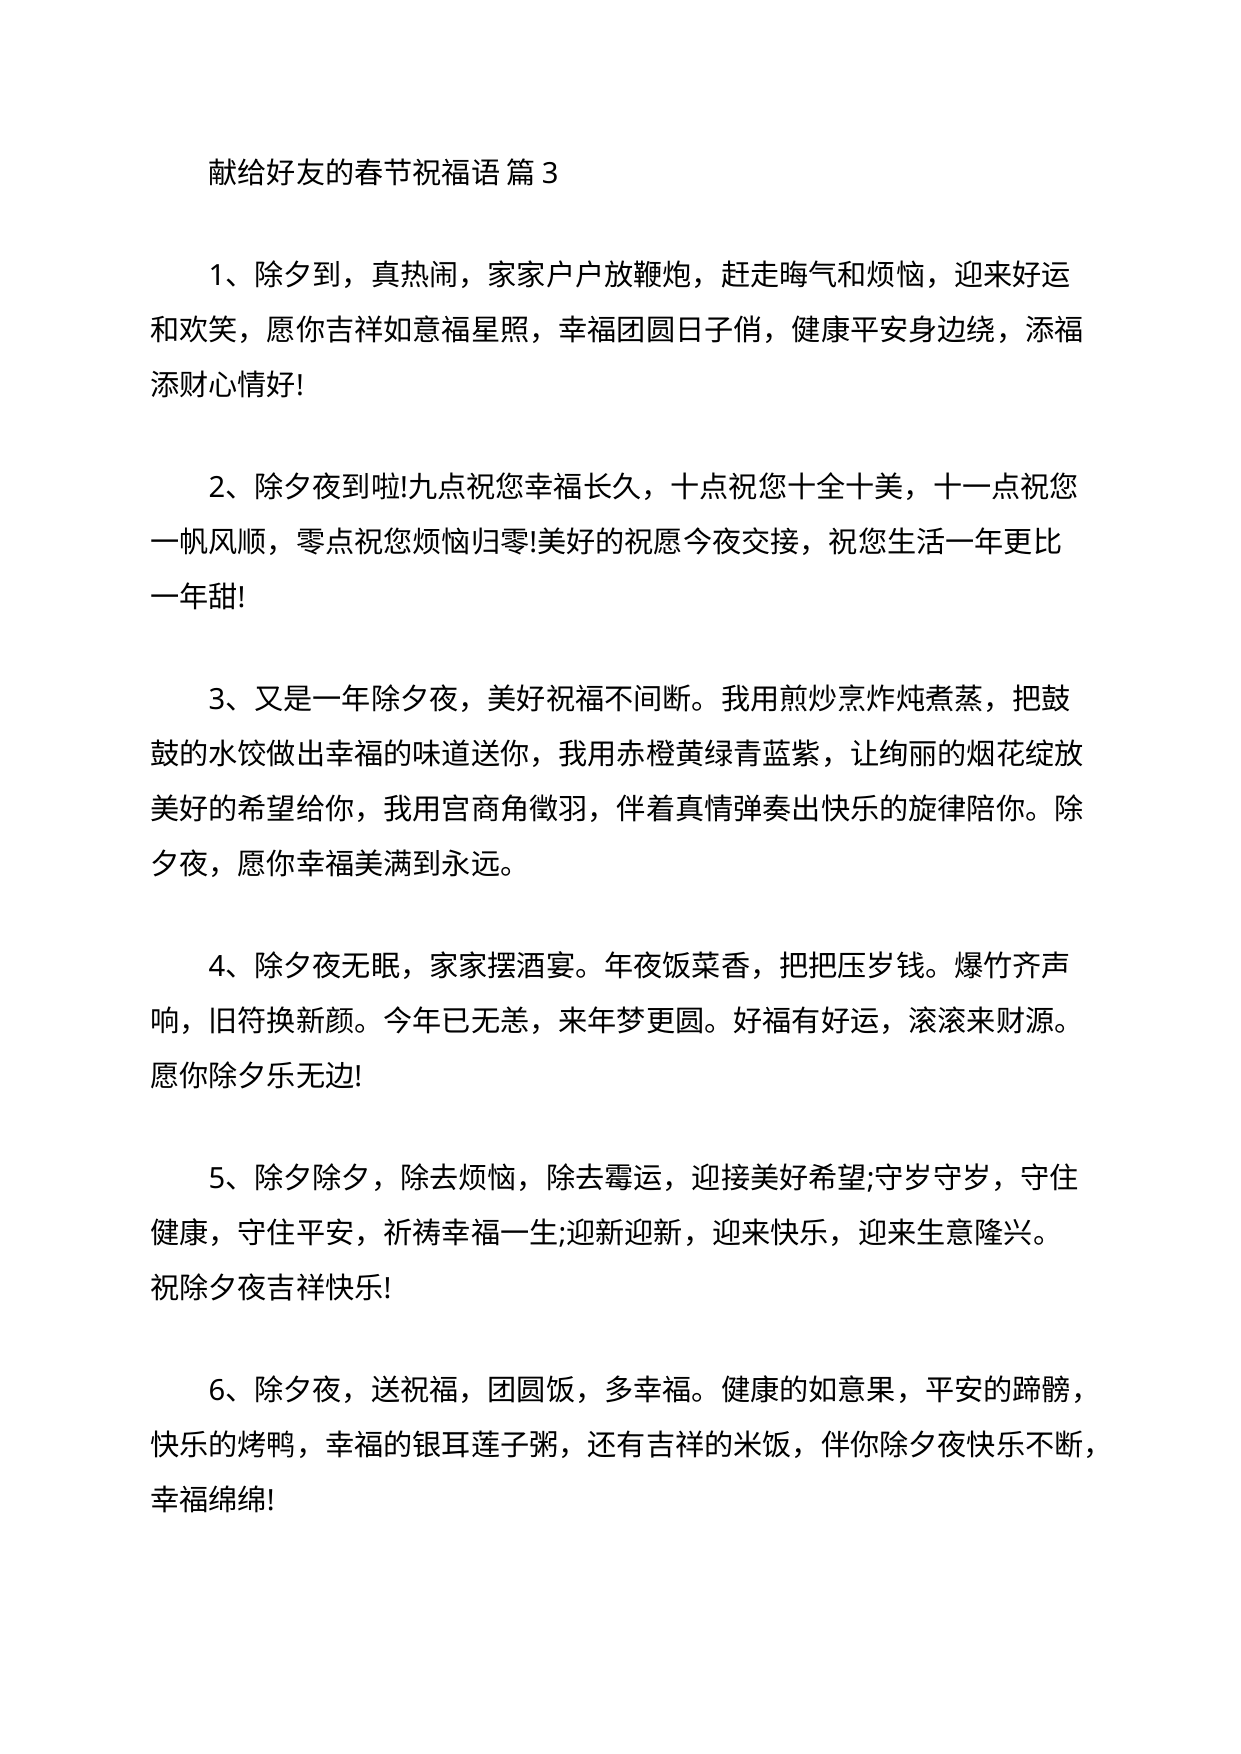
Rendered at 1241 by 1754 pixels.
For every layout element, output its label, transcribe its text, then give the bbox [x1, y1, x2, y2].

text 2、除夕夜到啦!九点祝您幸福长久，十点祝您十全十美，十一点祝您一帆风顺，零点祝您烦恼归零!美好的祝愿今夜交接，祝您生活一年更比一年甜! [150, 464, 1090, 616]
text 1、除夕到，真热闹，家家户户放鞭炮，赶走晦气和烦恼，迎来好运和欢笑，愿你吉祥如意福星照，幸福团圆日子俏，健康平安身边绕，添福添财心情好! [150, 252, 1090, 404]
text 献给好友的春节祝福语 篇3 [150, 150, 1090, 192]
text 3、又是一年除夕夜，美好祝福不间断。我用煎炒烹炸炖煮蒸，把鼓鼓的水饺做出幸福的味道送你，我用赤橙黄绿青蓝紫，让绚丽的烟花绽放美好的希望给你，我用宫商角徵羽，伴着真情弹奏出快乐的旋律陪你。除夕夜，愿你幸福美满到永远。 [150, 676, 1090, 883]
text 5、除夕除夕，除去烦恼，除去霉运，迎接美好希望;守岁守岁，守住健康，守住平安，祈祷幸福一生;迎新迎新，迎来快乐，迎来生意隆兴。祝除夕夜吉祥快乐! [150, 1154, 1090, 1307]
text 6、除夕夜，送祝福，团圆饭，多幸福。健康的如意果，平安的蹄髈，快乐的烤鸭，幸福的银耳莲子粥，还有吉祥的米饭，伴你除夕夜快乐不断，幸福绵绵! [150, 1366, 1090, 1518]
text 4、除夕夜无眠，家家摆酒宴。年夜饭菜香，把把压岁钱。爆竹齐声响，旧符换新颜。今年已无恙，来年梦更圆。好福有好运，滚滚来财源。愿你除夕乐无边! [150, 942, 1090, 1095]
